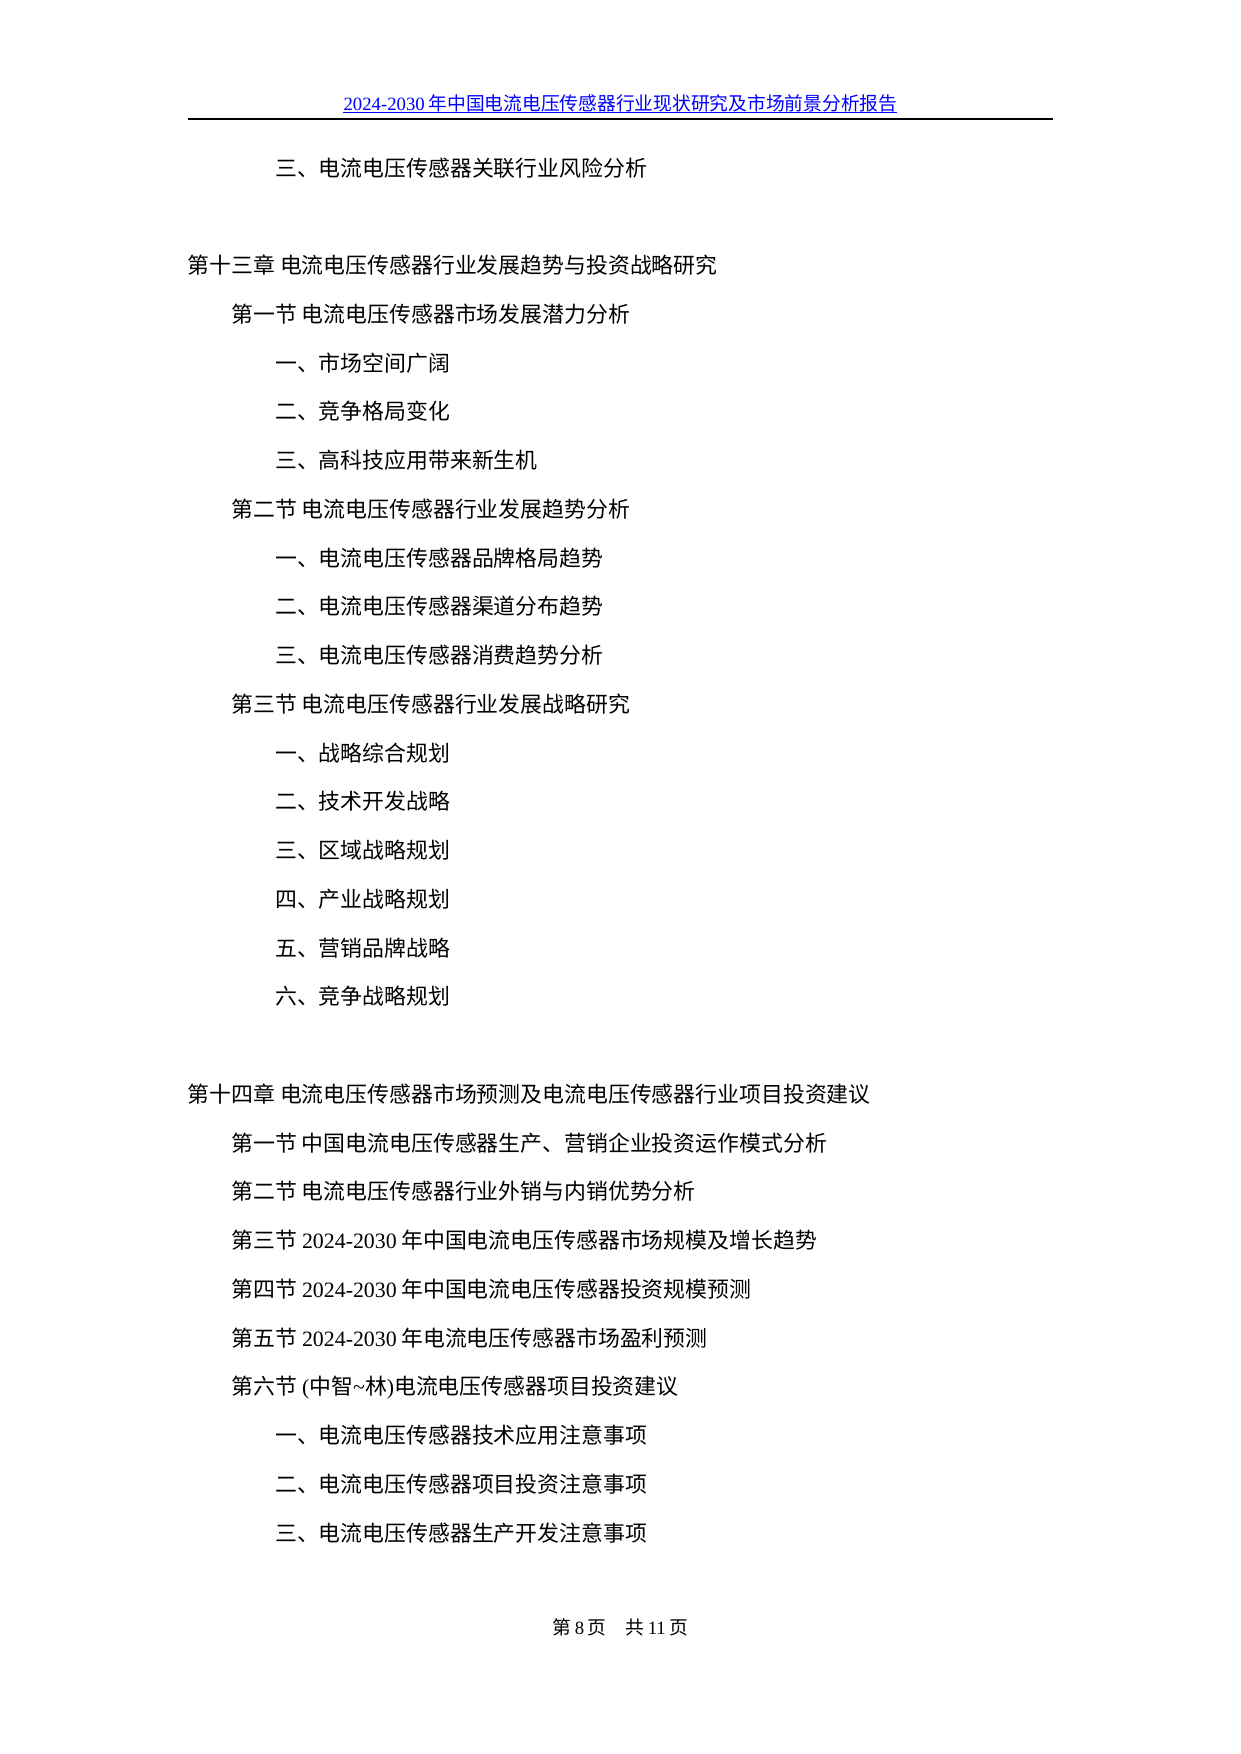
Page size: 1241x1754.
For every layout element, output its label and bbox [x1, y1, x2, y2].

text [187, 150, 1053, 1548]
